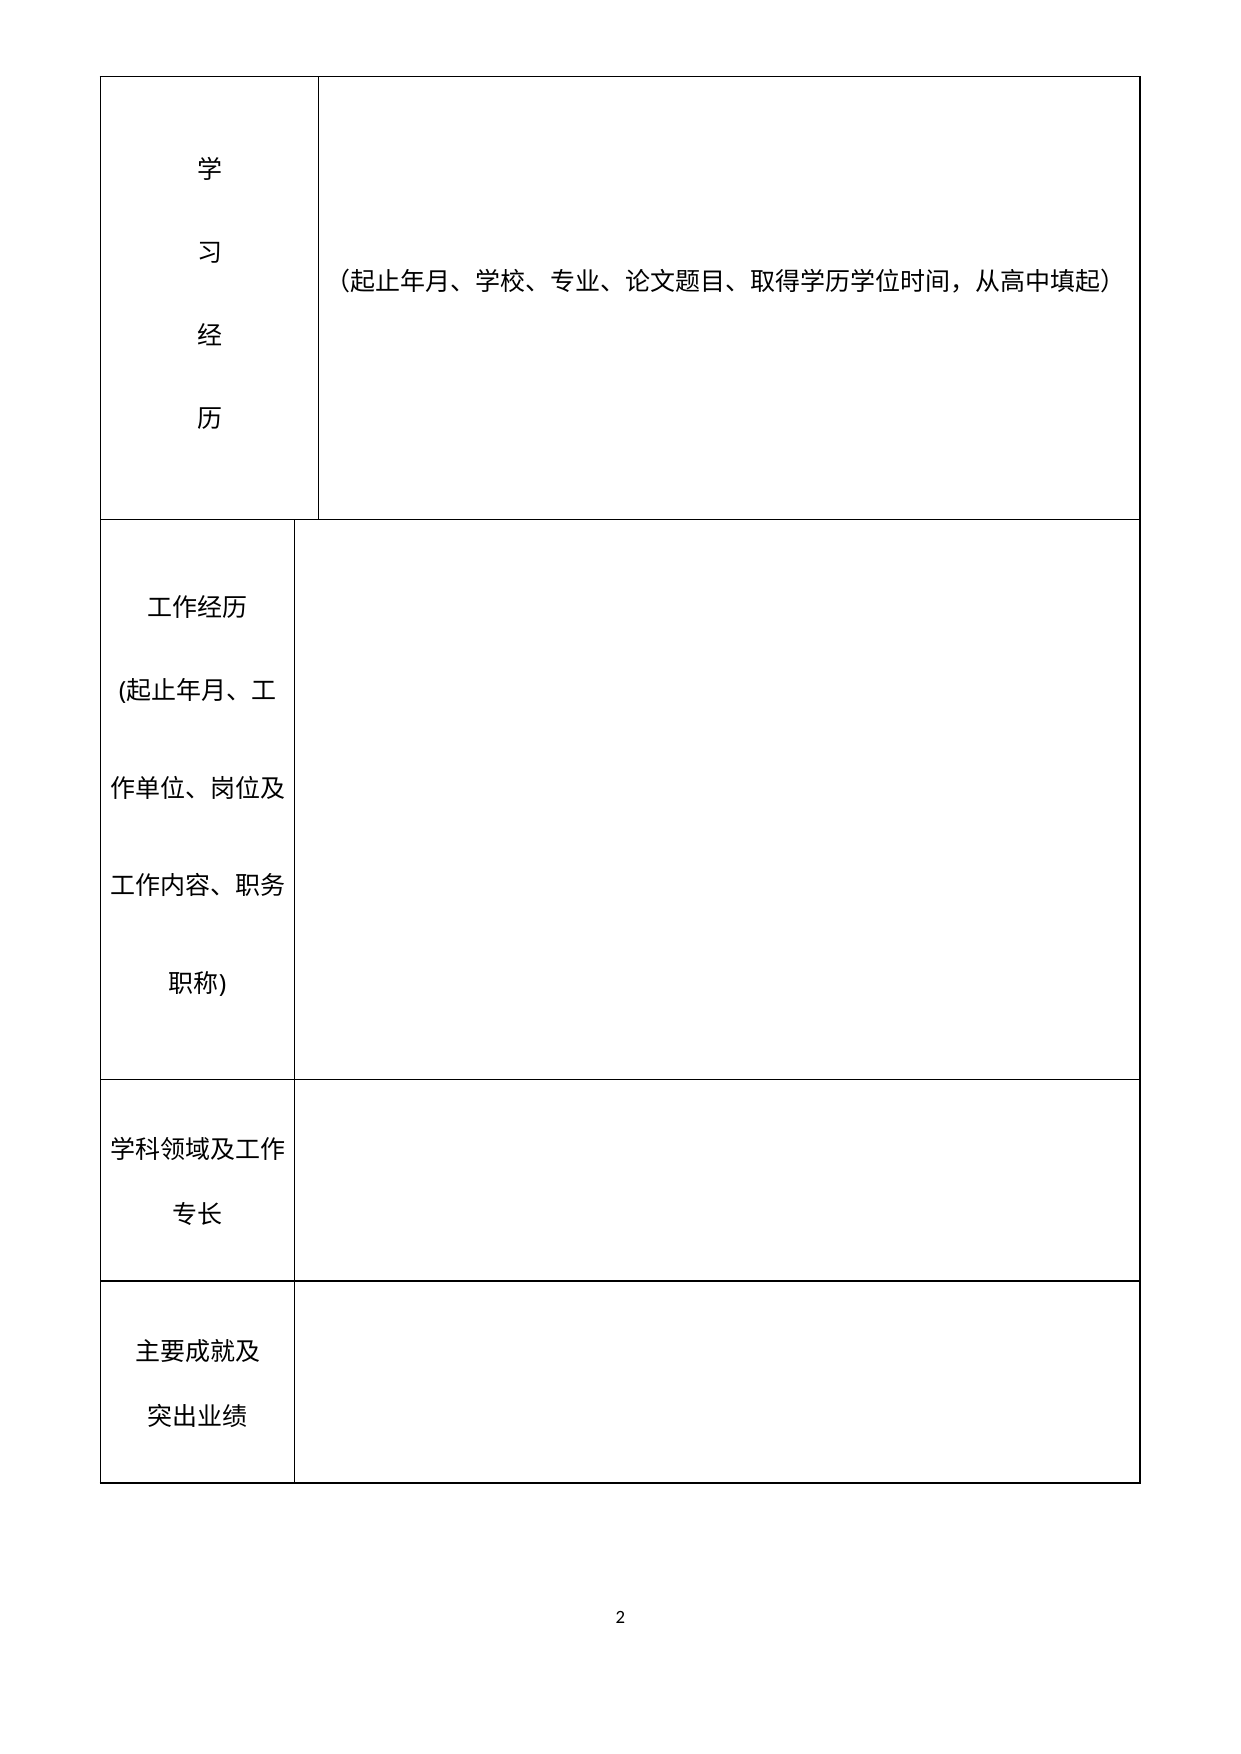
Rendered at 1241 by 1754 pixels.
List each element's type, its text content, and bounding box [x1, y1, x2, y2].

table_cell 主要成就及 突出业绩 [101, 1282, 294, 1482]
table_cell [295, 520, 1139, 1079]
table_cell 学 习 经 历 [101, 77, 318, 519]
table_cell [295, 1282, 1139, 1482]
table_cell 工作经历 (起止年月、工作单位、岗位及工作内容、职务职称) [101, 520, 294, 1079]
table_cell [295, 1080, 1139, 1280]
table_cell 学科领域及工作专长 [101, 1080, 294, 1280]
table_cell （起止年月、学校、专业、论文题目、取得学历学位时间，从高中填起） [319, 77, 1139, 519]
